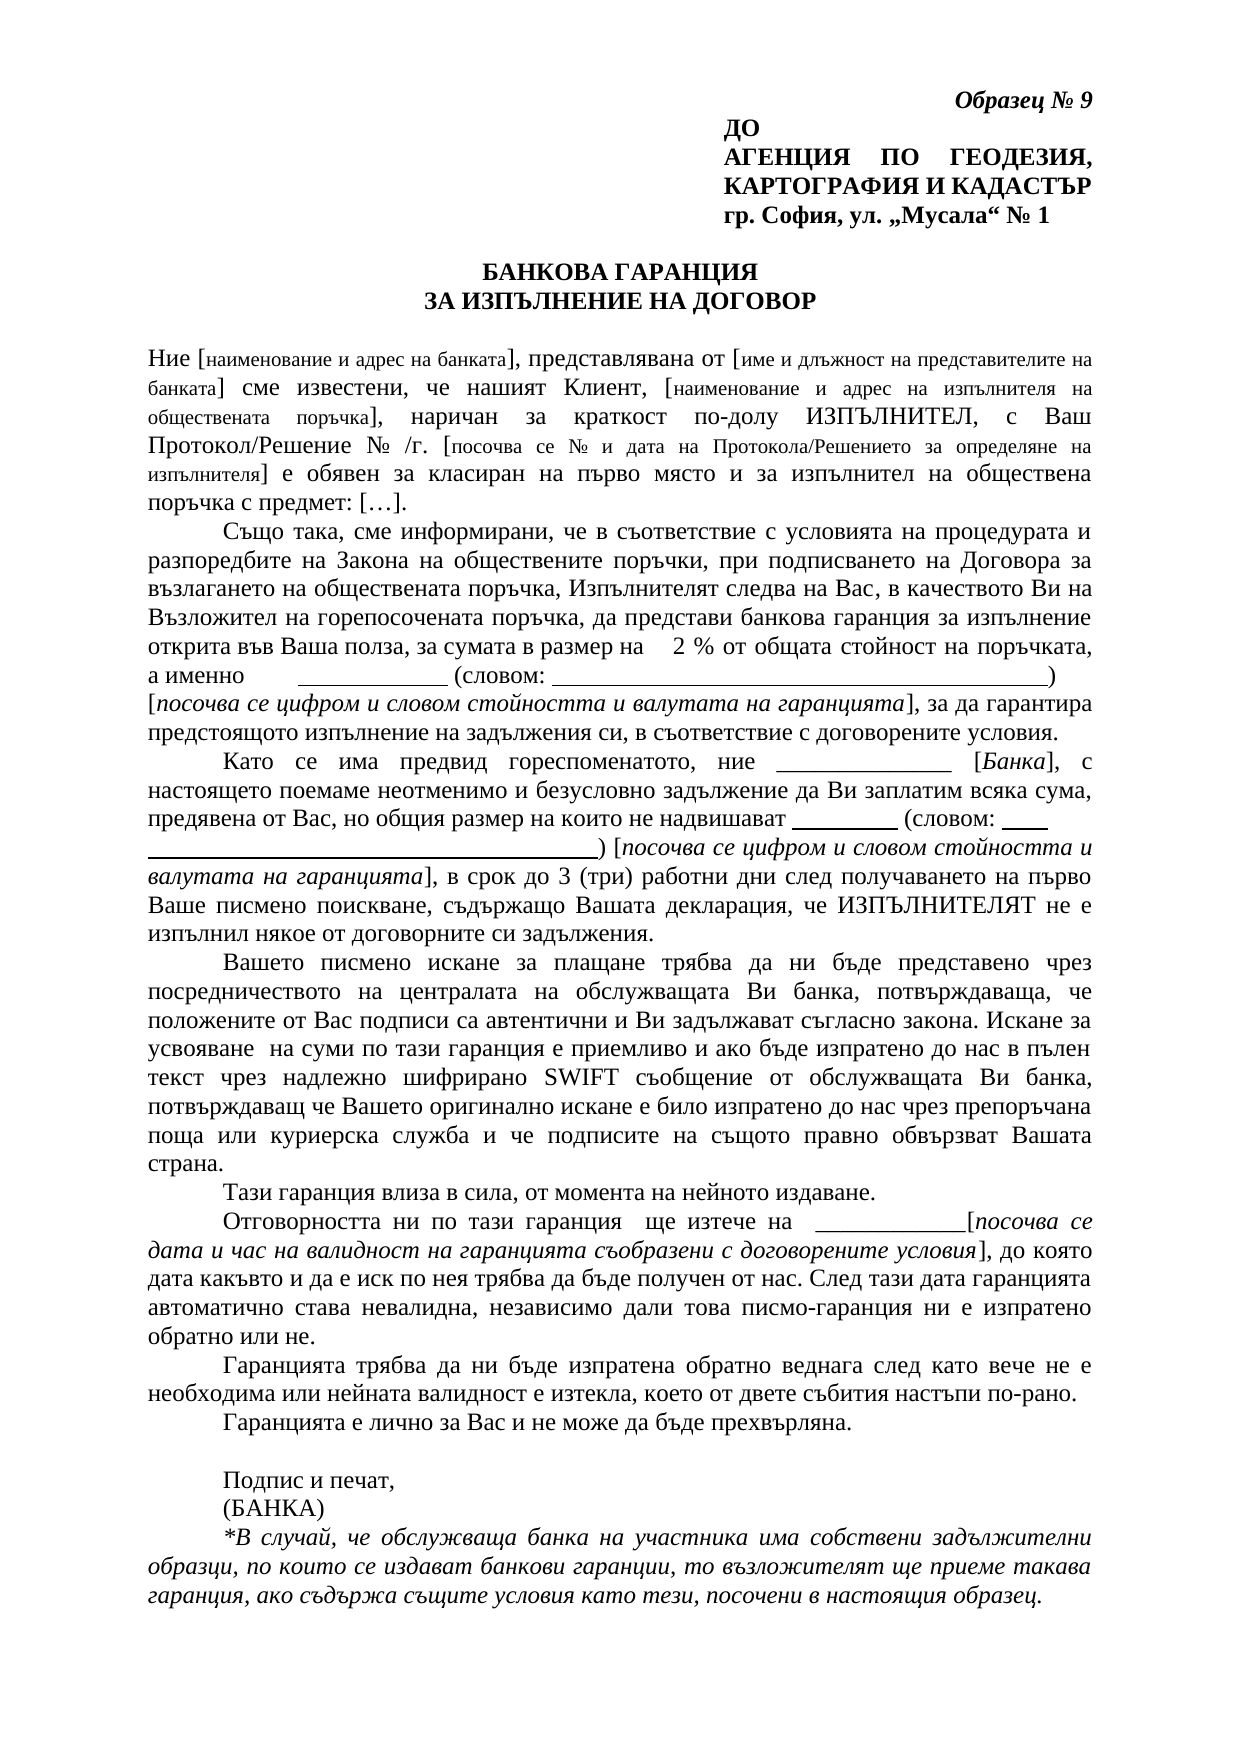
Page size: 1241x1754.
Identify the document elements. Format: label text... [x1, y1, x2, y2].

text Вашето писмено искане за плащане трябва да ни бъде представено чрез посредничеството на централата на обслужващата Ви банка, потвърждаваща, че положените от Вас подписи са автентични и Ви задължават съгласно закона. Искане за усвояване на суми по тази гаранция e приемливо и ако бъде изпратено до нас в пълен текст чрез надлежно шифрирано SWIFT съобщение от обслужващата Ви банка, потвърждаващ че Вашето оригинално искане е било изпратено до нас чрез препоръчана поща или куриерска служба и че подписите на същото правно обвързват Вашата страна. [148, 947, 1093, 1177]
text *В случай, че обслужваща банка на участника има собствени задължителни образци, по които се издават банкови гаранции, то възложителят ще приеме такава гаранция, ако съдържа същите условия като тези, посочени в настоящия образец. [148, 1522, 1093, 1608]
text Също така, сме информирани, че в съответствие с условията на процедурата и разпоредбите на Закона на обществените поръчки, при подписването на Договора за възлагането на обществената поръчка, Изпълнителят следва на Вас, в качеството Ви на Възложител на горепосочената поръчка, да представи банкова гаранция за изпълнение открита във Ваша полза, за сумата в размер на 2 % от общата стойност на поръчката, а именно (словом: ) [посочва се цифром и словом стойността и валутата на гаранцията], за да гарантира предстоящото изпълнение на задължения си, в съответствие с договорените условия. [148, 516, 1093, 746]
text Подпис и печат, [148, 1465, 1093, 1493]
text Тази гаранция влиза в сила, от момента на нейното издаване. [148, 1177, 1093, 1206]
text АГЕНЦИЯ ПО ГЕОДЕЗИЯ, КАРТОГРАФИЯ И КАДАСТЪР [723, 142, 1093, 200]
text Гаранцията трябва да ни бъде изпратена обратно веднага след като вече не е необходима или нейната валидност е изтекла, което от двете събития настъпи по-рано. [148, 1350, 1093, 1407]
text ЗА ИЗПЪЛНЕНИЕ НА ДОГОВОР [148, 286, 1093, 315]
text Ние [наименование и адрес на банката], представлявана от [име и длъжност на представителите на банката] сме известени, че нашият Клиент, [наименование и адрес на изпълнителя на обществената поръчка], наричан за краткост по-долу ИЗПЪЛНИТЕЛ, с Ваш Протокол/Решение № /г. [посочва се № и дата на Протокола/Решението за определяне на изпълнителя] е обявен за класиран на първо място и за изпълнител на обществена поръчка с предмет: […]. [148, 343, 1093, 516]
text Отговорността ни по тази гаранция ще изтече на ____________[посочва се дата и час на валидност на гаранцията съобразени с договорените условия], до която дата какъвто и да е иск по нея трябва да бъде получен от нас. След тази дата гаранцията автоматично става невалидна, независимо дали това писмо-гаранция ни е изпратено обратно или не. [148, 1206, 1093, 1350]
text ДО [723, 113, 1093, 142]
text гр. София, ул. „Мусала“ № 1 [723, 200, 1093, 228]
text БАНКОВА ГАРАНЦИЯ [148, 257, 1093, 286]
text Гаранцията е лично за Вас и не може да бъде прехвърляна. [148, 1407, 1093, 1436]
text Образец № 9 [148, 85, 1093, 113]
text Като се има предвид гореспоменатото, ние ______________ [Банка], с настоящето поемаме неотменимо и безусловно задължение да Ви заплатим всяка сума, предявена от Вас, но общия размер на които не надвишават (словом: ) [посочва се цифром и словом стойността и валутата на гаранцията], в срок до 3 (три) работни дни след получаването на първо Ваше писмено поискване, съдържащо Вашата декларация, че ИЗПЪЛНИТЕЛЯТ не е изпълнил някое от договорните си задължения. [148, 746, 1093, 947]
text (БАНКА) [148, 1493, 1093, 1522]
